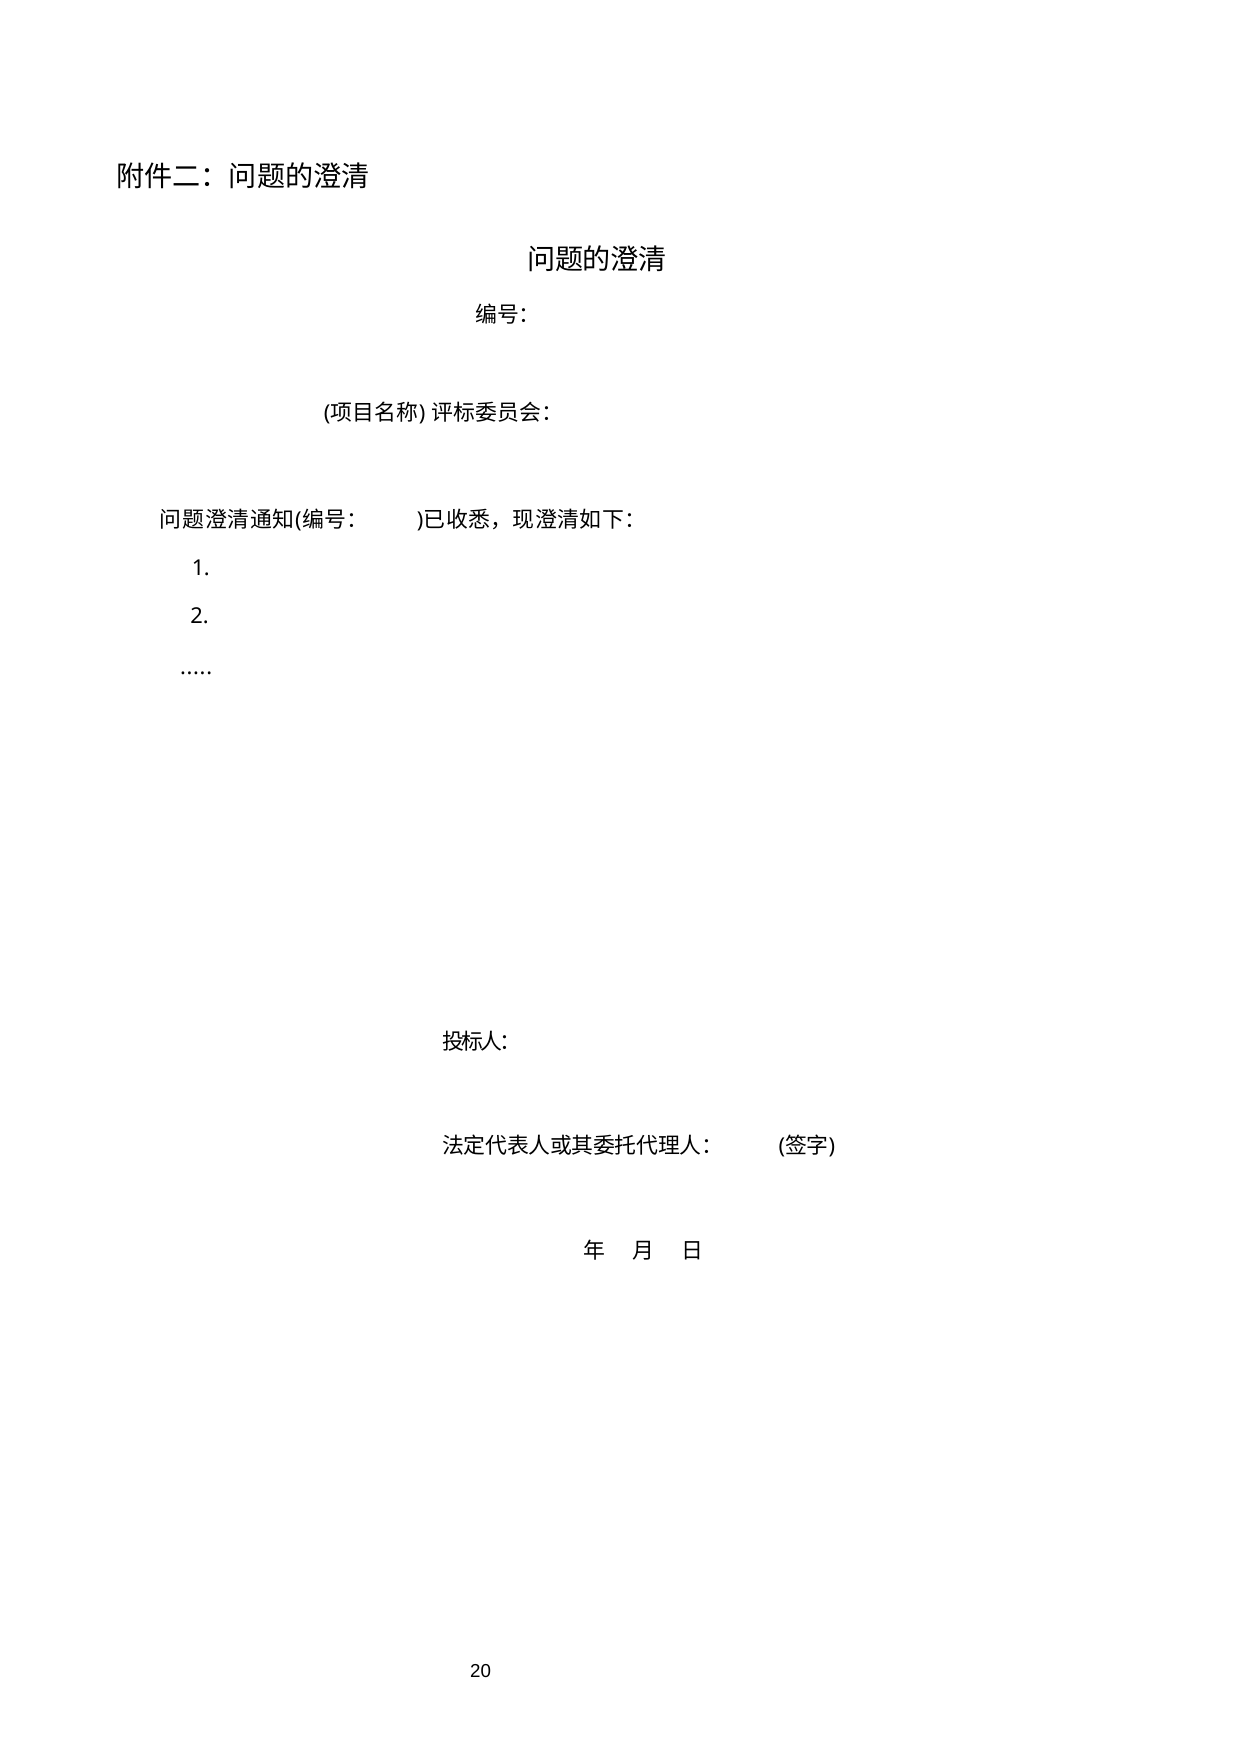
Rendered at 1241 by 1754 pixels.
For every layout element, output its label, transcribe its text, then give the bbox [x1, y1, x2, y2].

text 投标人： [442, 1026, 1128, 1055]
text 附件二：问题的澄清 [116, 157, 1128, 194]
text 问题的澄清 [527, 252, 1128, 299]
text 问题澄清通知(编号： )已收悉，现澄清如下： [159, 502, 1128, 533]
text 2. [190, 605, 1128, 628]
text 法定代表人或其委托代理人： (签字) [442, 1130, 1128, 1160]
text (项目名称) 评标委员会： [112, 397, 1128, 426]
text 年 月 日 [530, 1235, 1128, 1264]
text 编号： [476, 299, 1128, 328]
text 1. [192, 557, 1128, 580]
